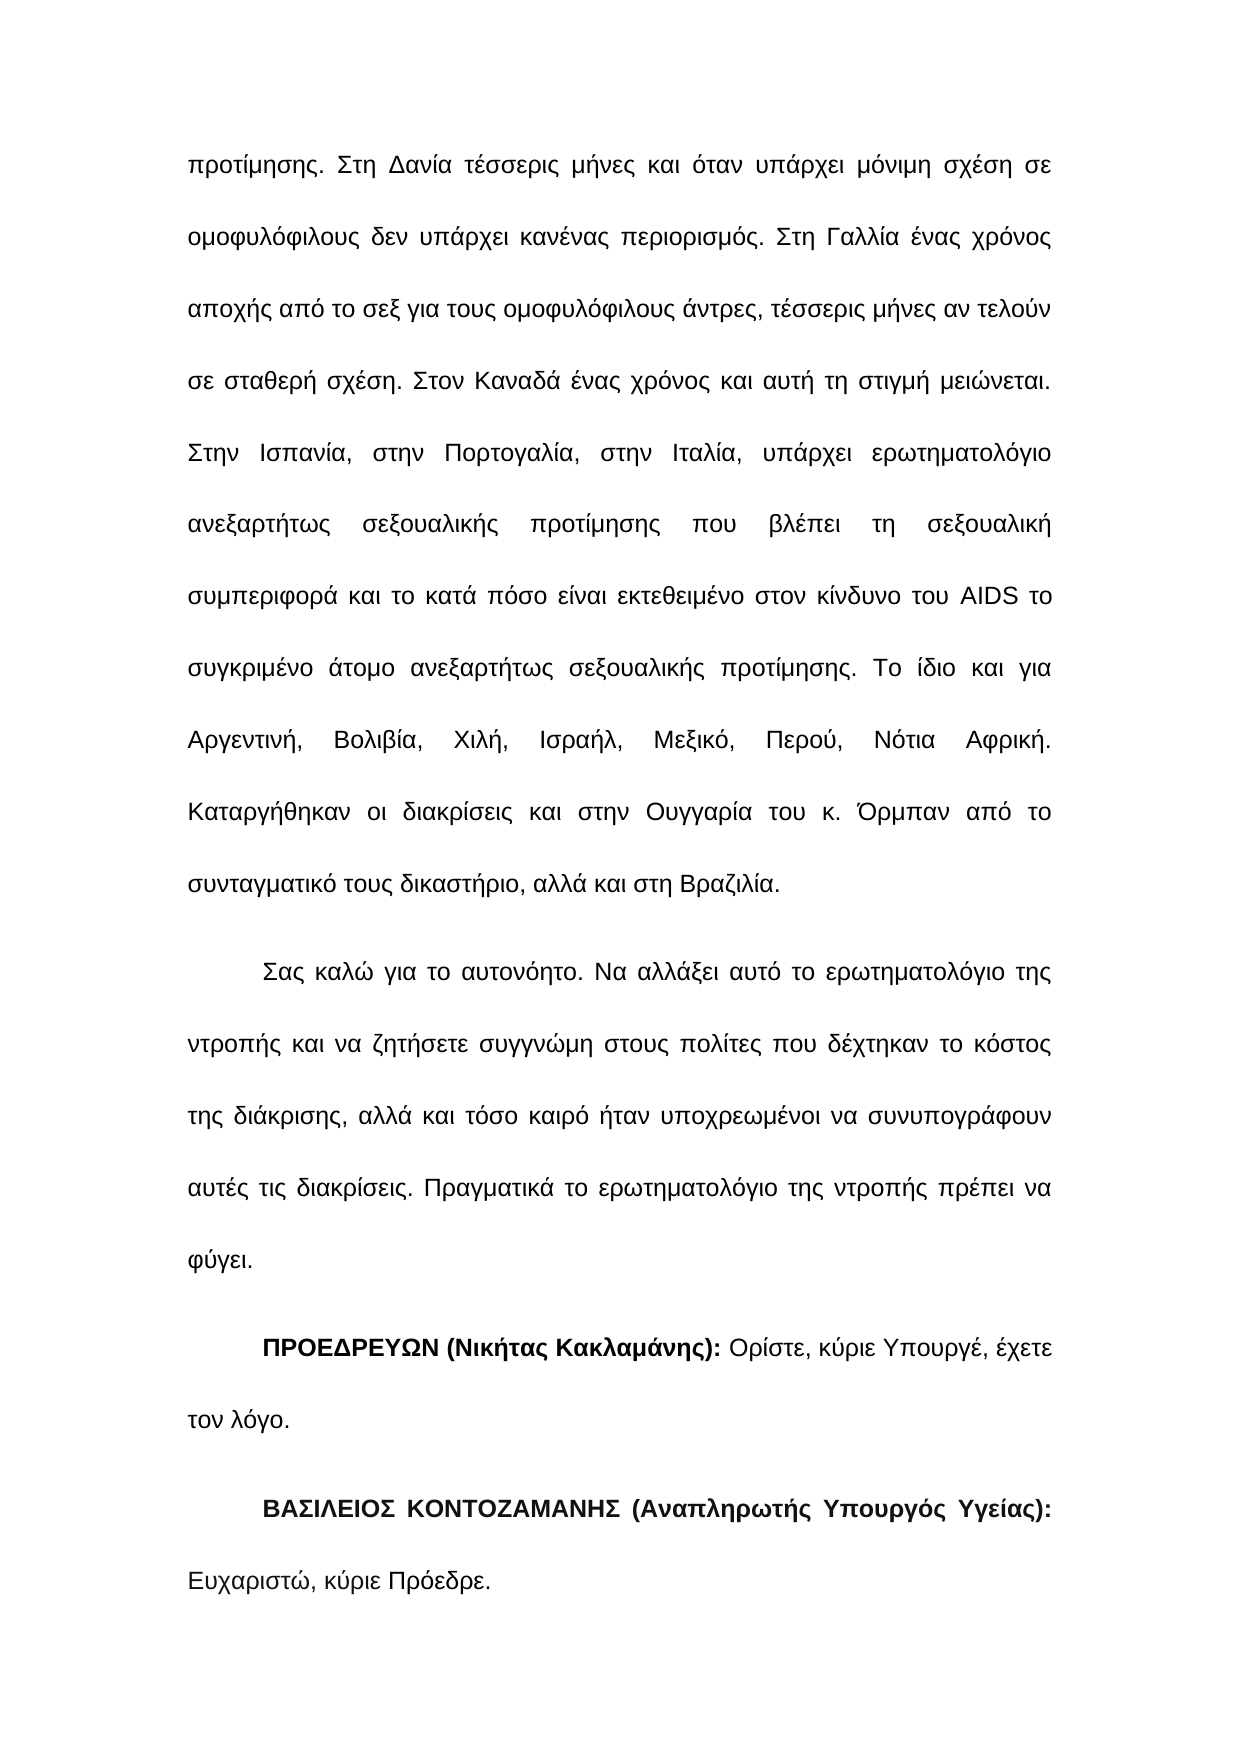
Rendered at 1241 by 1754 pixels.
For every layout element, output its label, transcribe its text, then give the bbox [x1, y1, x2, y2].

text ΠΡΟΕΔΡΕΥΩΝ (Νικήτας Κακλαμάνης): Ορίστε, κύριε Υπουργέ, έχετε τον λόγο. [187, 1333, 1053, 1434]
text ΒΑΣΙΛΕΙΟΣ ΚΟΝΤΟΖΑΜΑΝΗΣ (Αναπληρωτής Υπουργός Υγείας): Ευχαριστώ, κύριε Πρόεδρε. [187, 1494, 1053, 1594]
text Σας καλώ για το αυτονόητο. Να αλλάξει αυτό το ερωτηματολόγιο της ντροπής και να ζητήσετε συγγνώμη στους πολίτες που δέχτηκαν το κόστος της διάκρισης, αλλά και τόσο καιρό ήταν υποχρεωμένοι να συνυπογράφουν αυτές τις διακρίσεις. Πραγματικά το ερωτηματολόγιο της ντροπής πρέπει να φύγει. [187, 957, 1053, 1273]
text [187, 150, 1053, 897]
